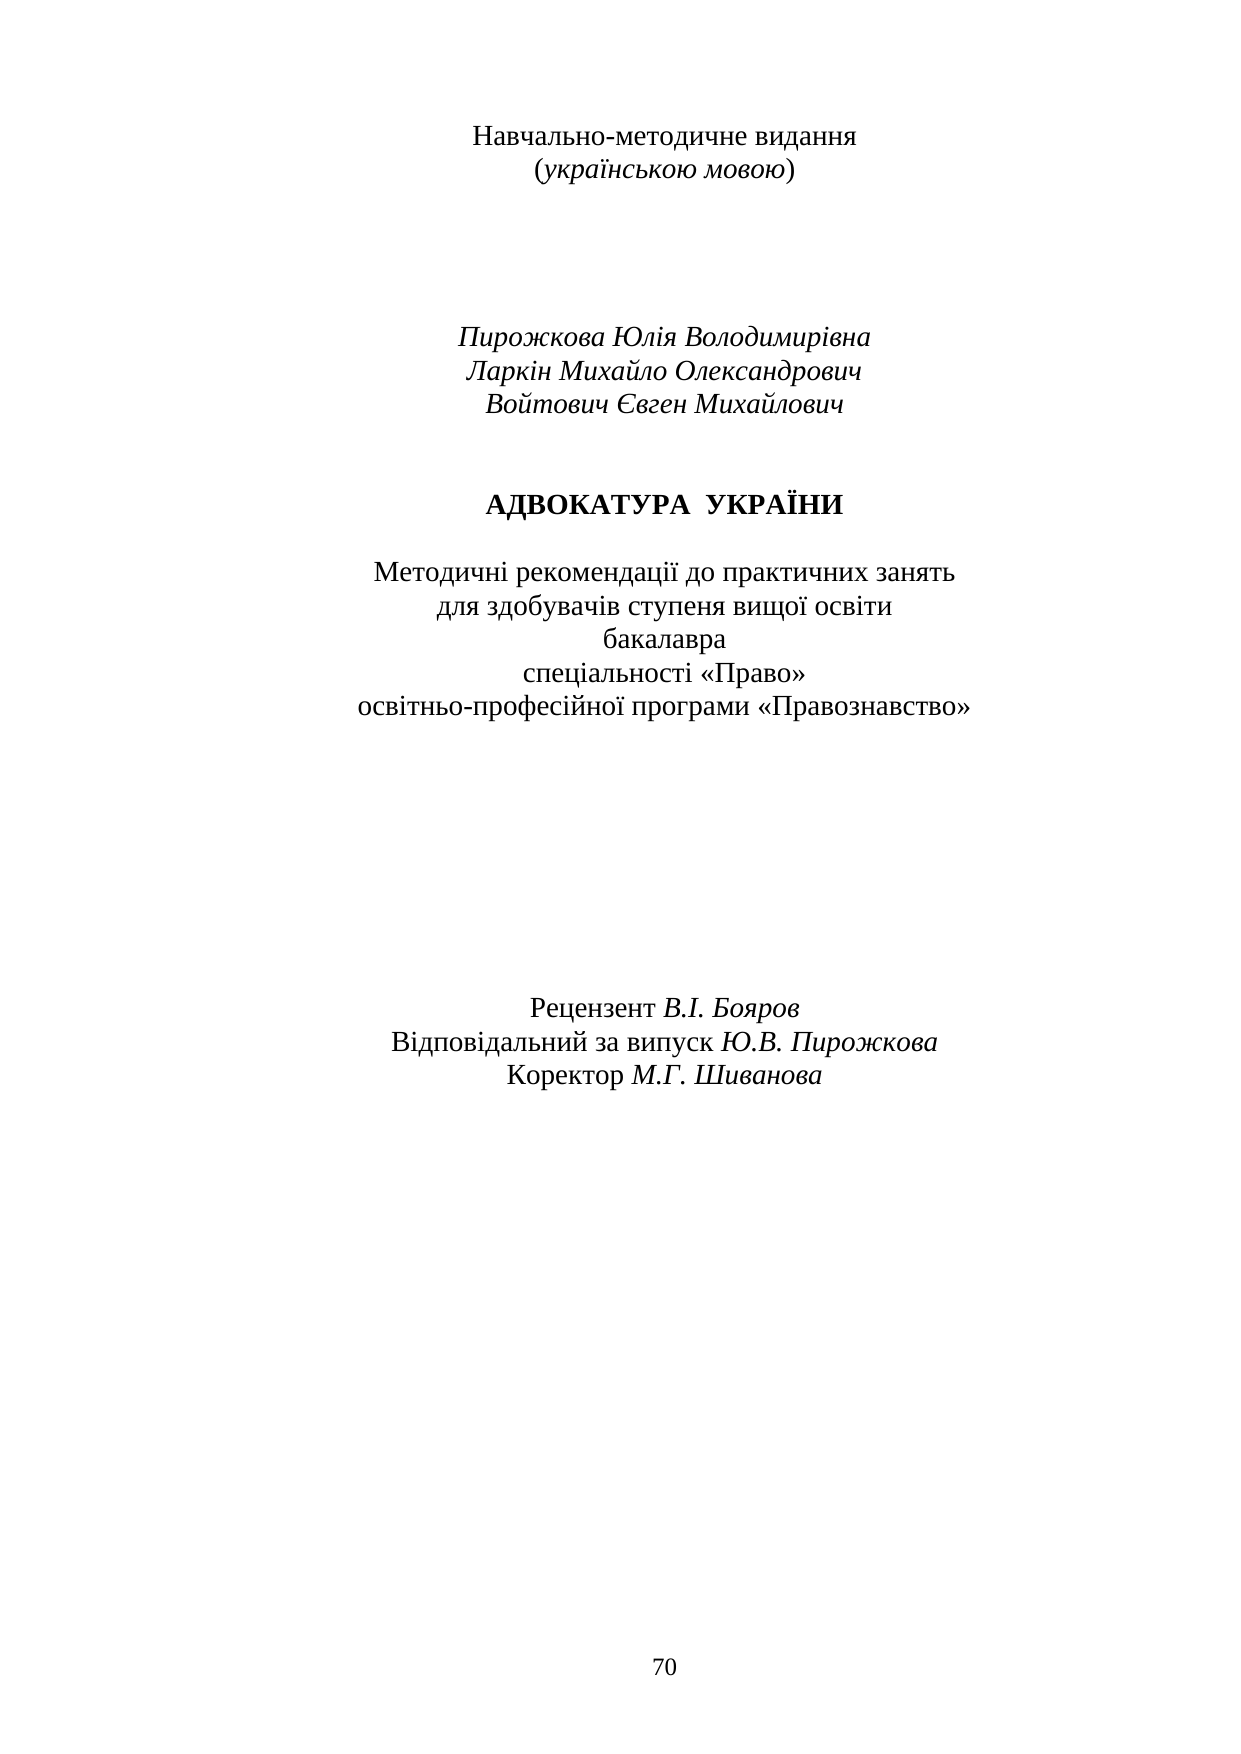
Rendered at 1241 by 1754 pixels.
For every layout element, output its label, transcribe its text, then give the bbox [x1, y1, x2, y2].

text спеціальності «Право» [177, 655, 1152, 688]
text Відповідальний за випуск Ю.В. Пирожкова [177, 1024, 1152, 1057]
text бакалавра [177, 621, 1152, 655]
text Навчально-методичне видання [177, 118, 1152, 152]
text Рецензент В.І. Бояров [177, 990, 1152, 1024]
text АДВОКАТУРА УКРАЇНИ [177, 487, 1152, 521]
text освітньо-професійної програми «Правознавство» [177, 688, 1152, 722]
text Ларкін Михайло Олександрович [177, 353, 1152, 386]
text Коректор М.Г. Шиванова [177, 1057, 1152, 1091]
text для здобувачів ступеня вищої освіти [177, 588, 1152, 621]
text Пирожкова Юлія Володимирівна [177, 319, 1152, 353]
text Войтович Євген Михайлович [177, 386, 1152, 420]
text (українською мовою) [177, 152, 1152, 185]
text Методичні рекомендації до практичних занять [177, 554, 1152, 588]
